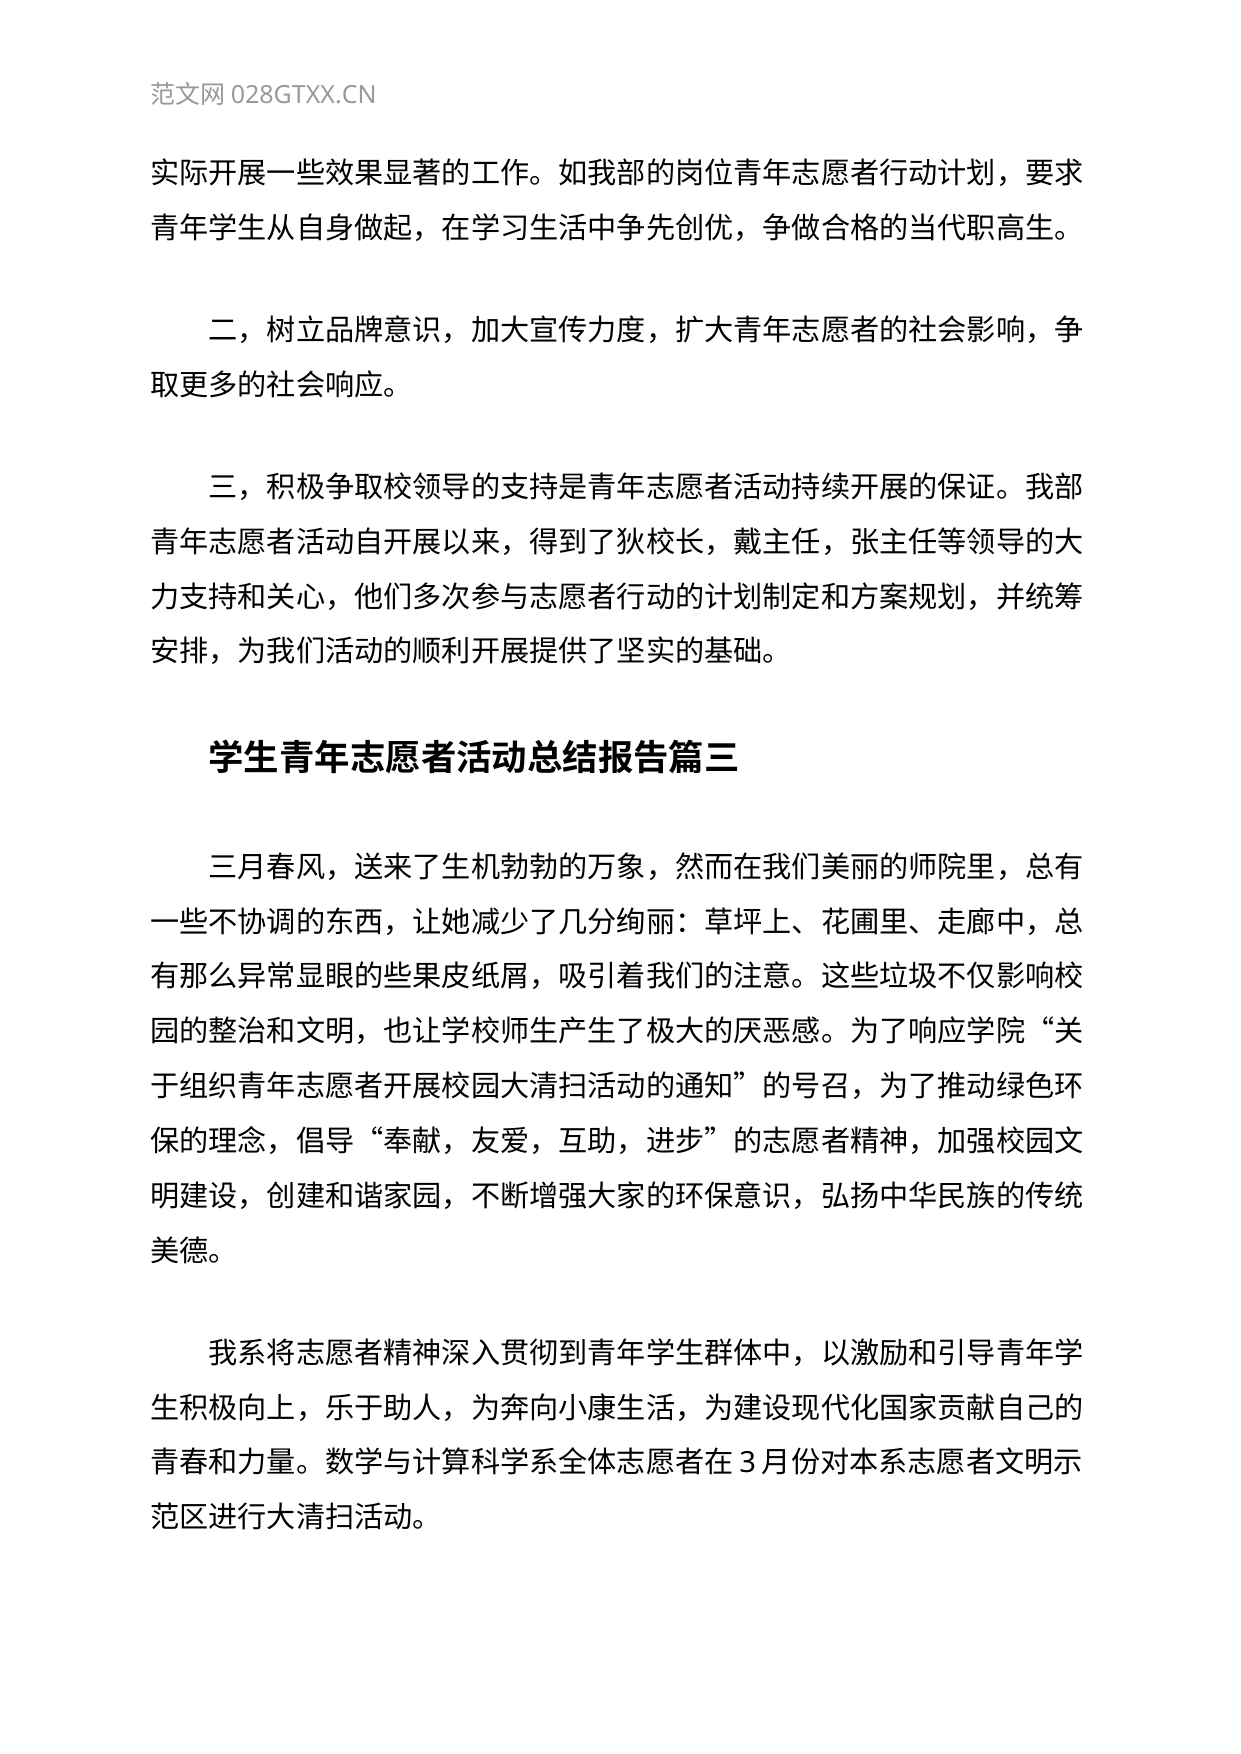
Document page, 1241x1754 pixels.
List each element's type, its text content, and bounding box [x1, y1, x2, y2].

text 二，树立品牌意识，加大宣传力度，扩大青年志愿者的社会影响，争取更多的社会响应。 [150, 307, 1090, 404]
text 三，积极争取校领导的支持是青年志愿者活动持续开展的保证。我部青年志愿者活动自开展以来，得到了狄校长，戴主任，张主任等领导的大力支持和关心，他们多次参与志愿者行动的计划制定和方案规划，并统筹安排，为我们活动的顺利开展提供了坚实的基础。 [150, 463, 1090, 670]
text 学生青年志愿者活动总结报告篇三 [150, 730, 1090, 781]
text 三月春风，送来了生机勃勃的万象，然而在我们美丽的师院里，总有一些不协调的东西，让她减少了几分绚丽：草坪上、花圃里、走廊中，总有那么异常显眼的些果皮纸屑，吸引着我们的注意。这些垃圾不仅影响校园的整治和文明，也让学校师生产生了极大的厌恶感。为了响应学院“关于组织青年志愿者开展校园大清扫活动的通知”的号召，为了推动绿色环保的理念，倡导“奉献，友爱，互助，进步”的志愿者精神，加强校园文明建设，创建和谐家园，不断增强大家的环保意识，弘扬中华民族的传统美德。 [150, 843, 1090, 1270]
text 我系将志愿者精神深入贯彻到青年学生群体中，以激励和引导青年学生积极向上，乐于助人，为奔向小康生活，为建设现代化国家贡献自己的青春和力量。数学与计算科学系全体志愿者在3月份对本系志愿者文明示范区进行大清扫活动。 [150, 1329, 1090, 1536]
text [150, 150, 1090, 247]
